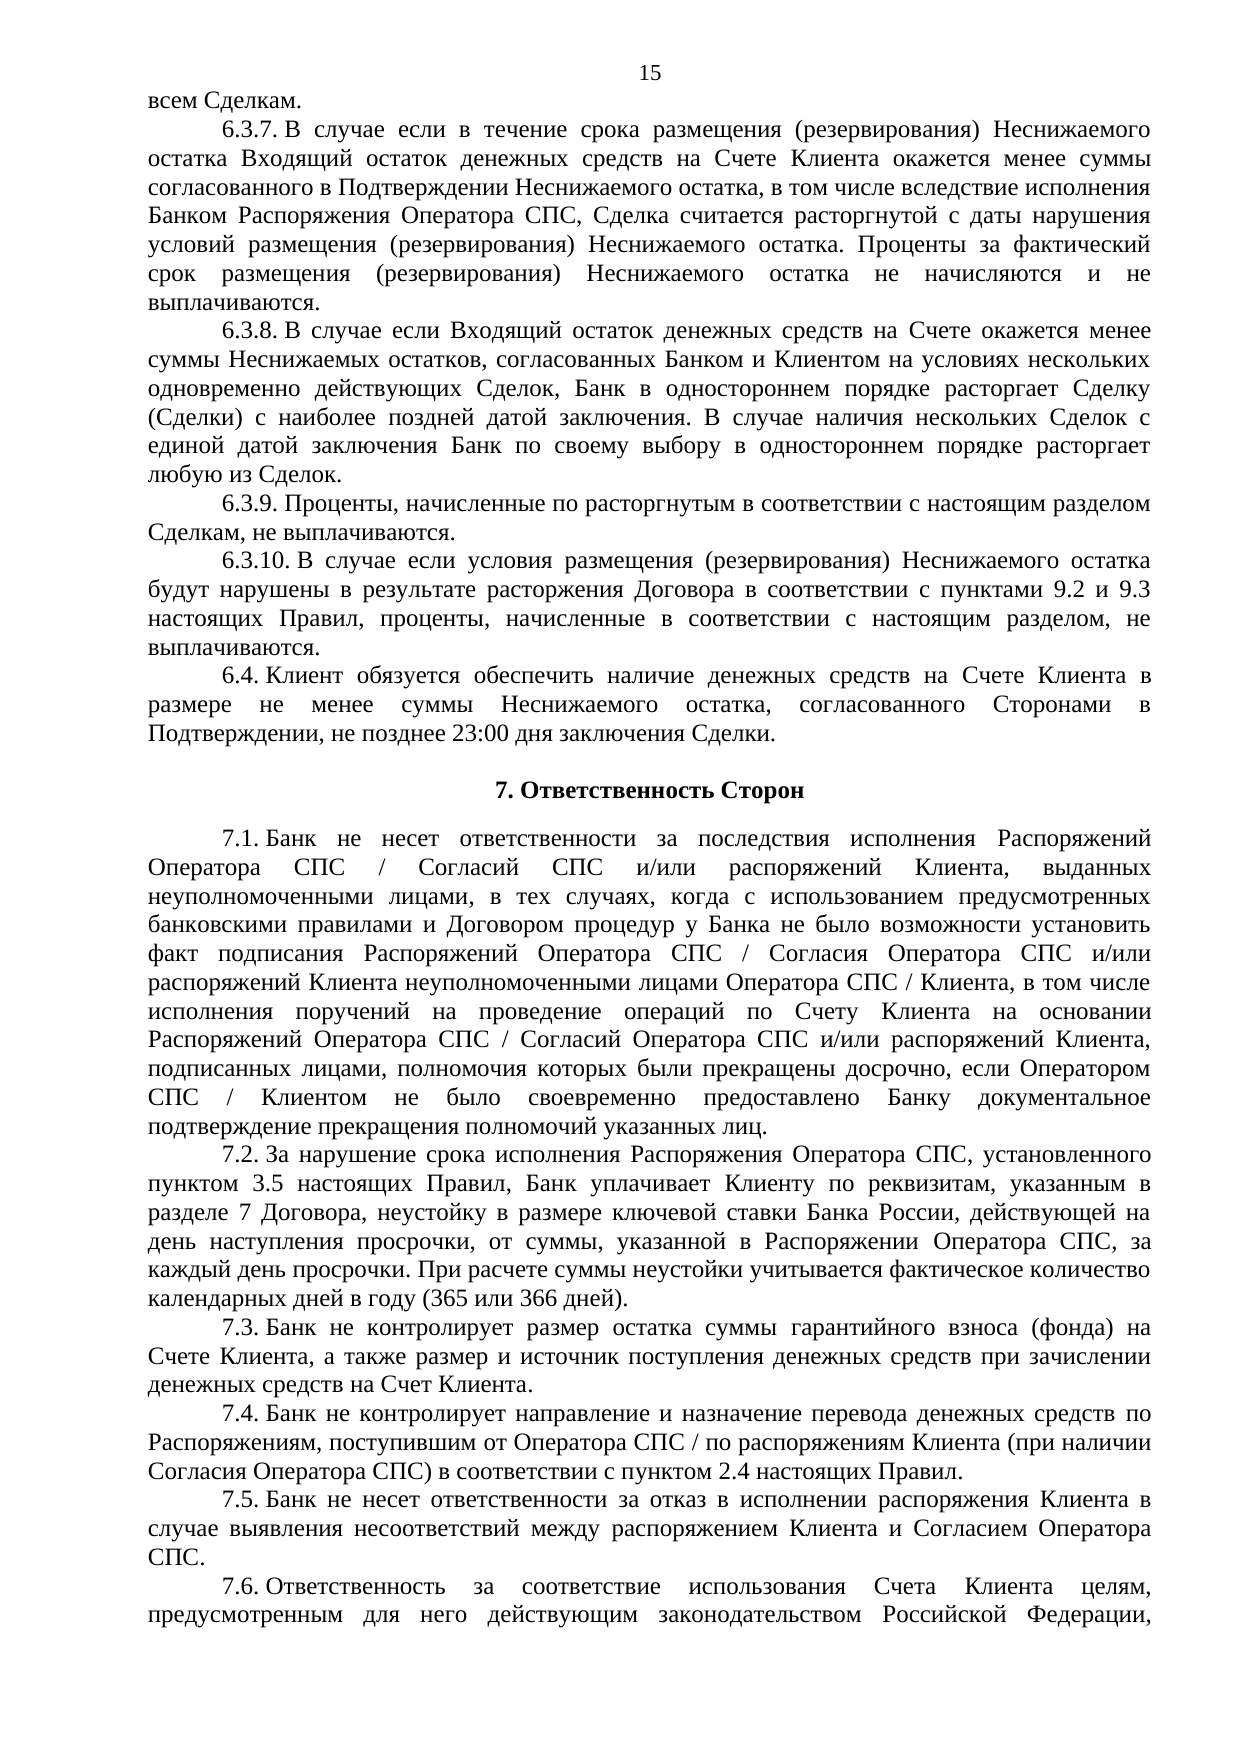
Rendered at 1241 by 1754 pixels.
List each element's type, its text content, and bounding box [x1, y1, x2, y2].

text 7.4. Банк не контролирует направление и назначение перевода денежных средств по Распоряжениям, поступившим от Оператора СПС / по распоряжениям Клиента (при наличии Согласия Оператора СПС) в соответствии с пунктом 2.4 настоящих Правил. [148, 1398, 1152, 1484]
text 7.5. Банк не несет ответственности за отказ в исполнении распоряжения Клиента в случае выявления несоответствий между распоряжением Клиента и Согласием Оператора СПС. [148, 1484, 1152, 1571]
text 6.3.8. В случае если Входящий остаток денежных средств на Счете окажется менее суммы Неснижаемых остатков, согласованных Банком и Клиентом на условиях нескольких одновременно действующих Сделок, Банк в одностороннем порядке расторгает Сделку (Сделки) с наиболее поздней датой заключения. В случае наличия нескольких Сделок с единой датой заключения Банк по своему выбору в одностороннем порядке расторгает любую из Сделок. [148, 315, 1152, 488]
text 7.1. Банк не несет ответственности за последствия исполнения Распоряжений Оператора СПС / Согласий СПС и/или распоряжений Клиента, выданных неуполномоченными лицами, в тех случаях, когда с использованием предусмотренных банковскими правилами и Договором процедур у Банка не было возможности установить факт подписания Распоряжений Оператора СПС / Согласия Оператора СПС и/или распоряжений Клиента неуполномоченными лицами Оператора СПС / Клиента, в том числе исполнения поручений на проведение операций по Счету Клиента на основании Распоряжений Оператора СПС / Согласий Оператора СПС и/или распоряжений Клиента, подписанных лицами, полномочия которых были прекращены досрочно, если Оператором СПС / Клиентом не было своевременно предоставлено Банку документальное подтверждение прекращения полномочий указанных лиц. [148, 823, 1152, 1139]
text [148, 85, 1152, 114]
text 6.3.7. В случае если в течение срока размещения (резервирования) Неснижаемого остатка Входящий остаток денежных средств на Счете Клиента окажется менее суммы согласованного в Подтверждении Неснижаемого остатка, в том числе вследствие исполнения Банком Распоряжения Оператора СПС, Сделка считается расторгнутой с даты нарушения условий размещения (резервирования) Неснижаемого остатка. Проценты за фактический срок размещения (резервирования) Неснижаемого остатка не начисляются и не выплачиваются. [148, 114, 1152, 315]
text 7.3. Банк не контролирует размер остатка суммы гарантийного взноса (фонда) на Счете Клиента, а также размер и источник поступления денежных средств при зачислении денежных средств на Счет Клиента. [148, 1312, 1152, 1398]
text 6.3.9. Проценты, начисленные по расторгнутым в соответствии с настоящим разделом Сделкам, не выплачиваются. [148, 488, 1152, 545]
text 7. Ответственность Сторон [148, 775, 1152, 804]
text 6.3.10. В случае если условия размещения (резервирования) Неснижаемого остатка будут нарушены в результате расторжения Договора в соответствии с пунктами 9.2 и 9.3 настоящих Правил, проценты, начисленные в соответствии с настоящим разделом, не выплачиваются. [148, 545, 1152, 660]
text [148, 1571, 1152, 1628]
text 7.2. За нарушение срока исполнения Распоряжения Оператора СПС, установленного пунктом 3.5 настоящих Правил, Банк уплачивает Клиенту по реквизитам, указанным в разделе 7 Договора, неустойку в размере ключевой ставки Банка России, действующей на день наступления просрочки, от суммы, указанной в Распоряжении Оператора СПС, за каждый день просрочки. При расчете суммы неустойки учитывается фактическое количество календарных дней в году (365 или 366 дней). [148, 1139, 1152, 1312]
text 6.4. Клиент обязуется обеспечить наличие денежных средств на Счете Клиента в размере не менее суммы Неснижаемого остатка, согласованного Сторонами в Подтверждении, не позднее 23:00 дня заключения Сделки. [148, 660, 1152, 747]
